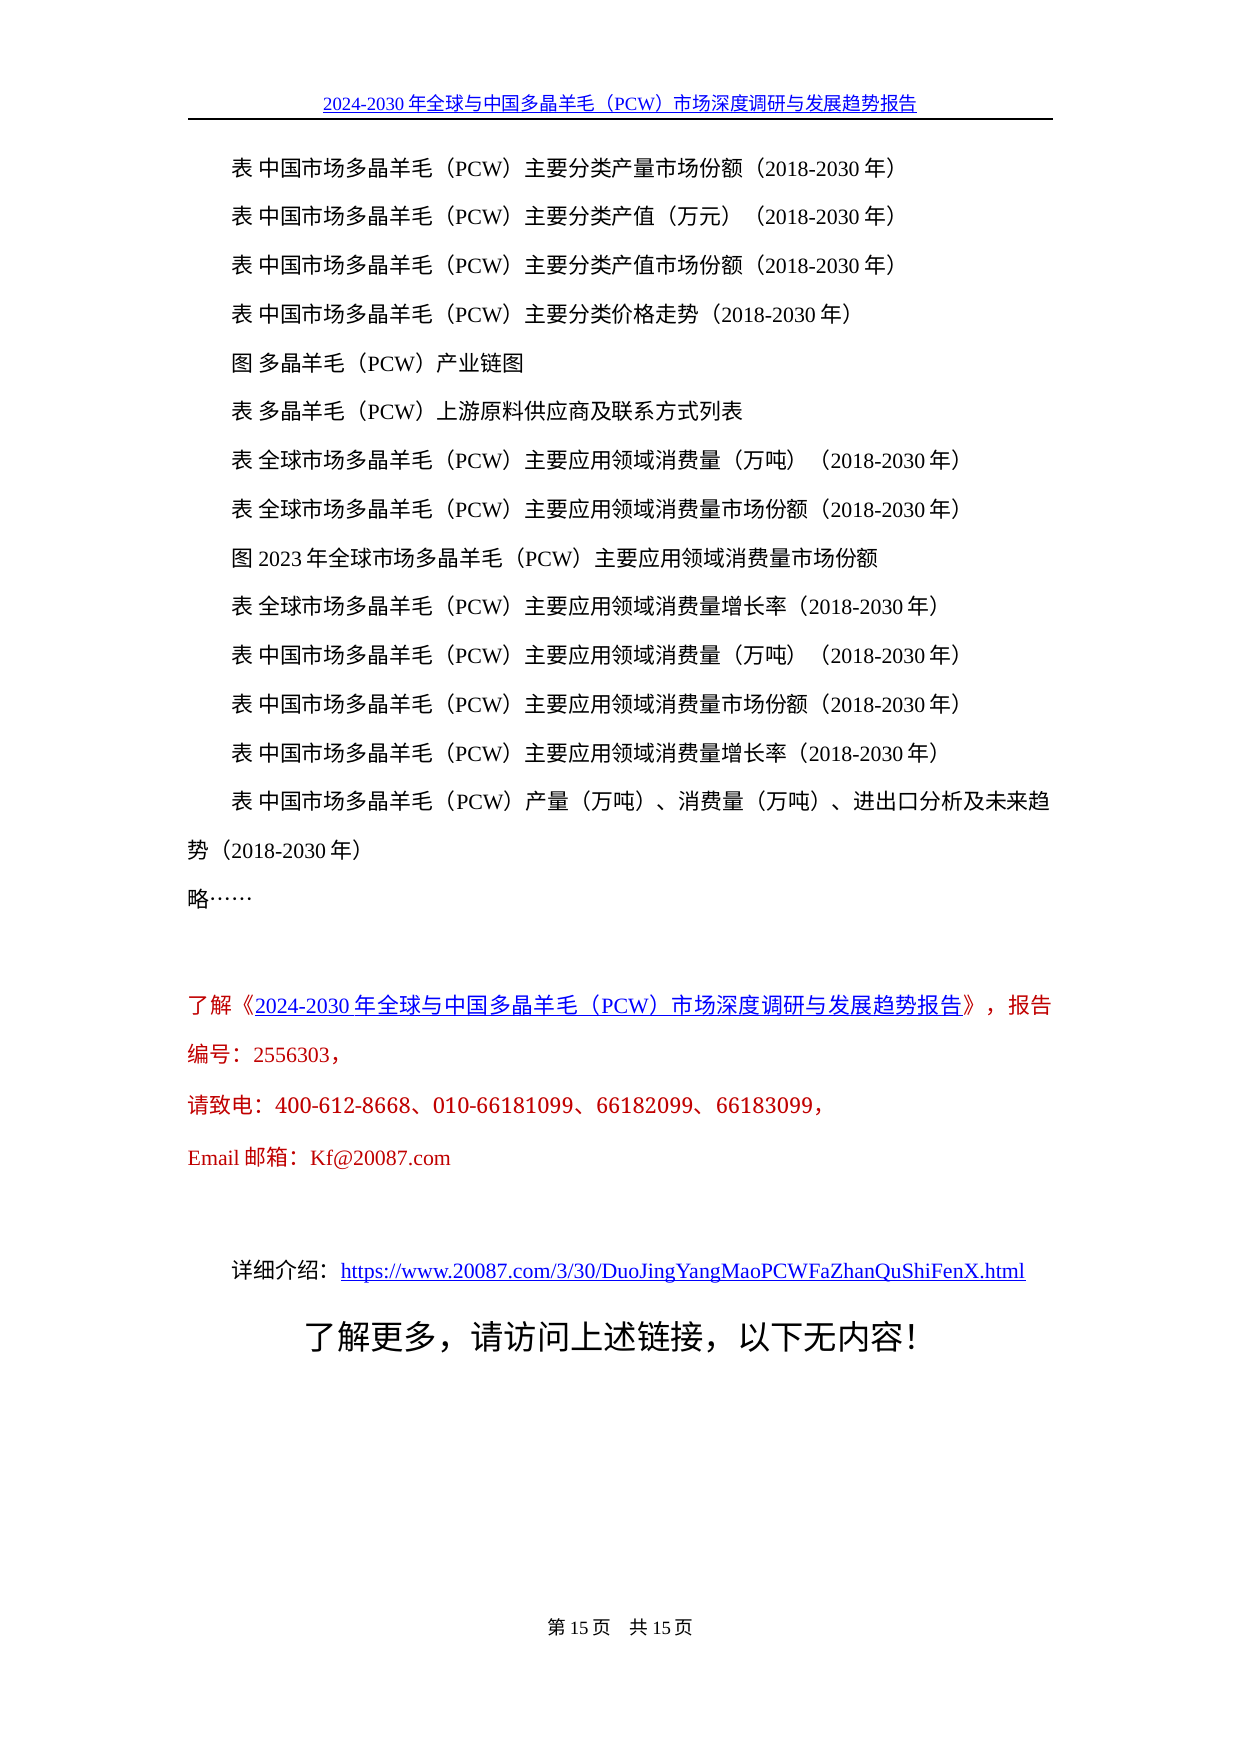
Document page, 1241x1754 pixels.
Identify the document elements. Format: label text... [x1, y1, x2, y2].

title 了解更多，请访问上述链接，以下无内容！ [187, 1303, 1053, 1368]
text 详细介绍：https://www.20087.com/3/30/DuoJingYangMaoPCWFaZhanQuShiFenX.html [187, 1253, 1053, 1285]
text 请致电：400-612-8668、010-66181099、66182099、66183099， [187, 1088, 1053, 1121]
text Email邮箱：Kf@20087.com [187, 1140, 1053, 1172]
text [187, 150, 1053, 914]
text 了解《2024-2030年全球与中国多晶羊毛（PCW）市场深度调研与发展趋势报告》，报告编号：2556303， [187, 988, 1053, 1069]
